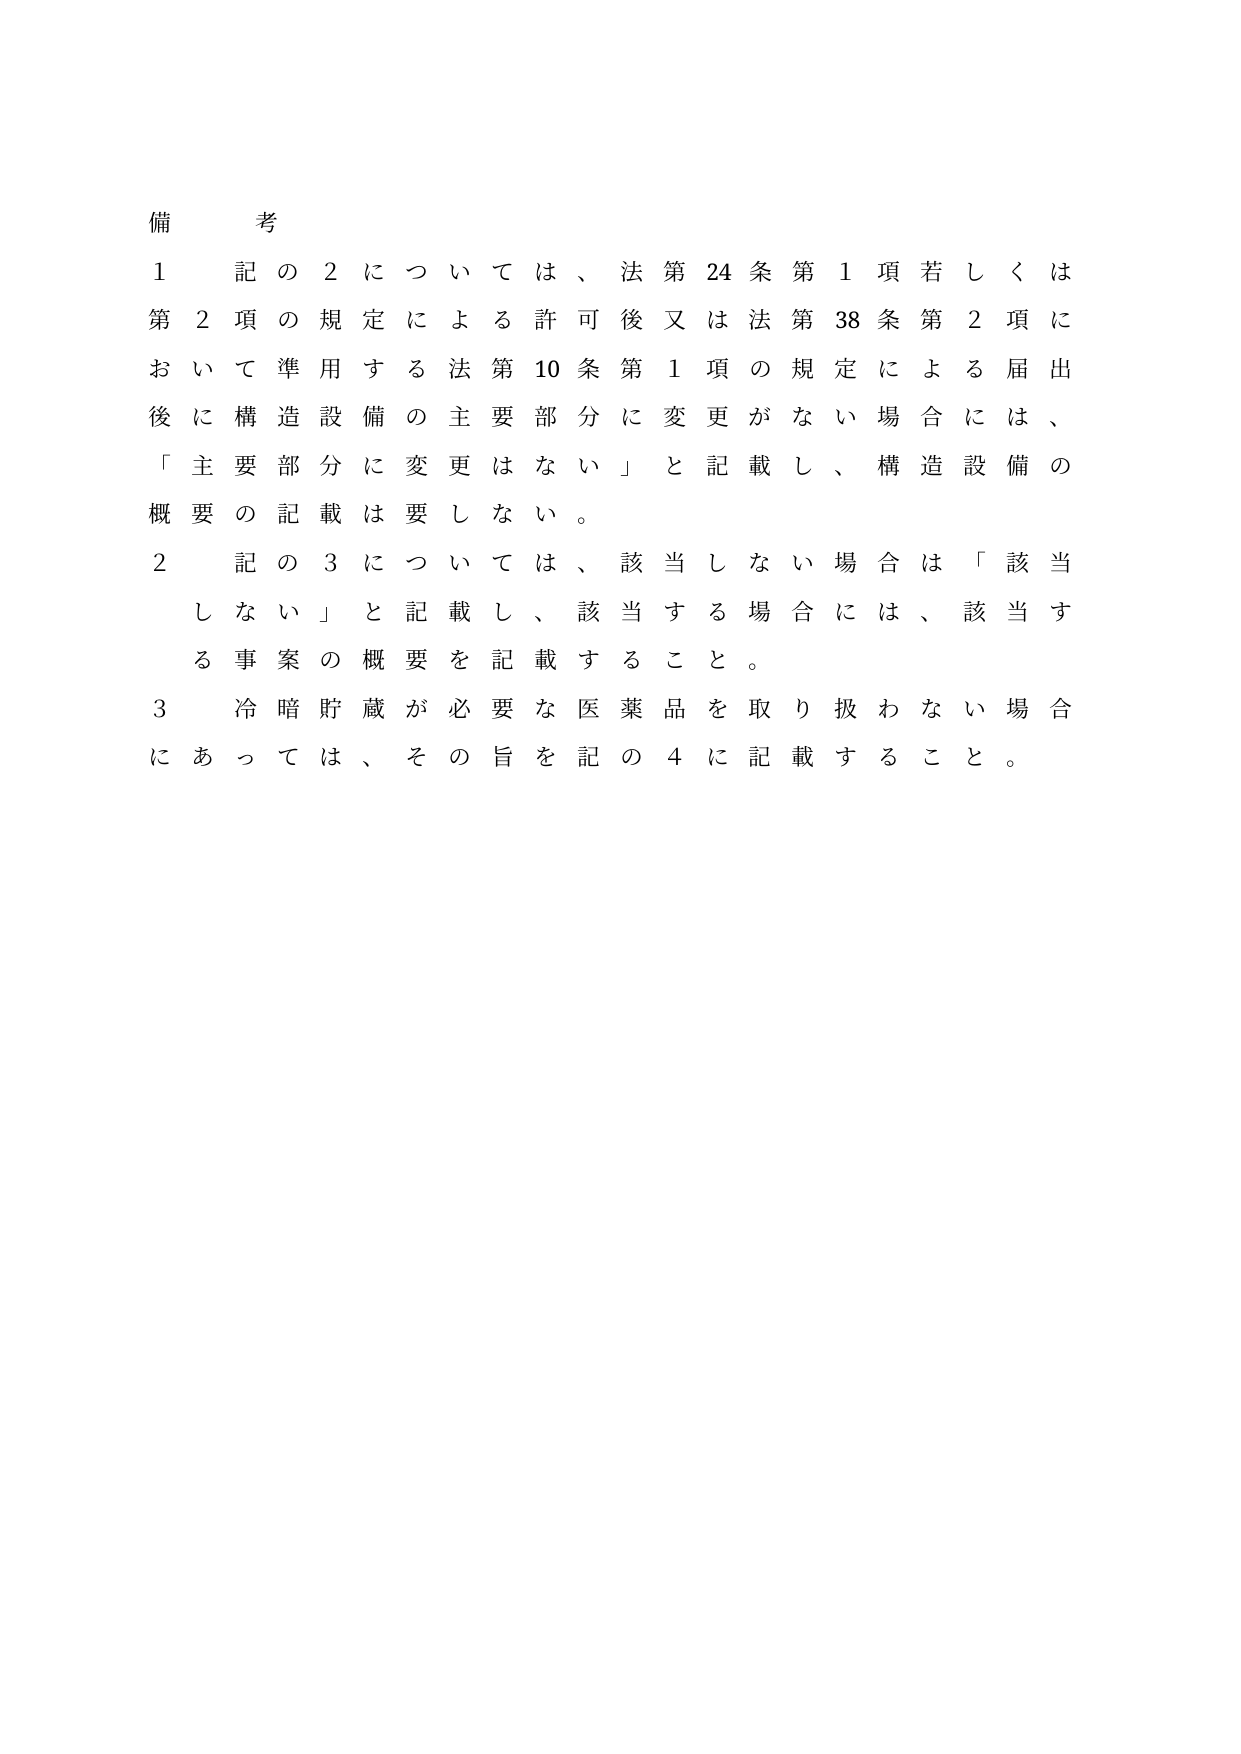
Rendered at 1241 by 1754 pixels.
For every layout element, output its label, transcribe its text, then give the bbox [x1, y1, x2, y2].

text 備 考 [148, 197, 1092, 246]
text ３ 冷暗貯蔵が必要な医薬品を取り扱わない場合にあっては、その旨を記の４に記載すること。 [148, 683, 1092, 780]
text ２ 記の３については、該当しない場合は「該当しない」と記載し、該当する場合には、該当する事案の概要を記載すること。 [148, 537, 1092, 683]
text １ 記の２については、法第24条第１項若しくは第２項の規定による許可後又は法第38条第２項において準用する法第10条第１項の規定による届出後に構造設備の主要部分に変更がない場合には、「主要部分に変更はない」と記載し、構造設備の概要の記載は要しない。 [148, 246, 1092, 537]
